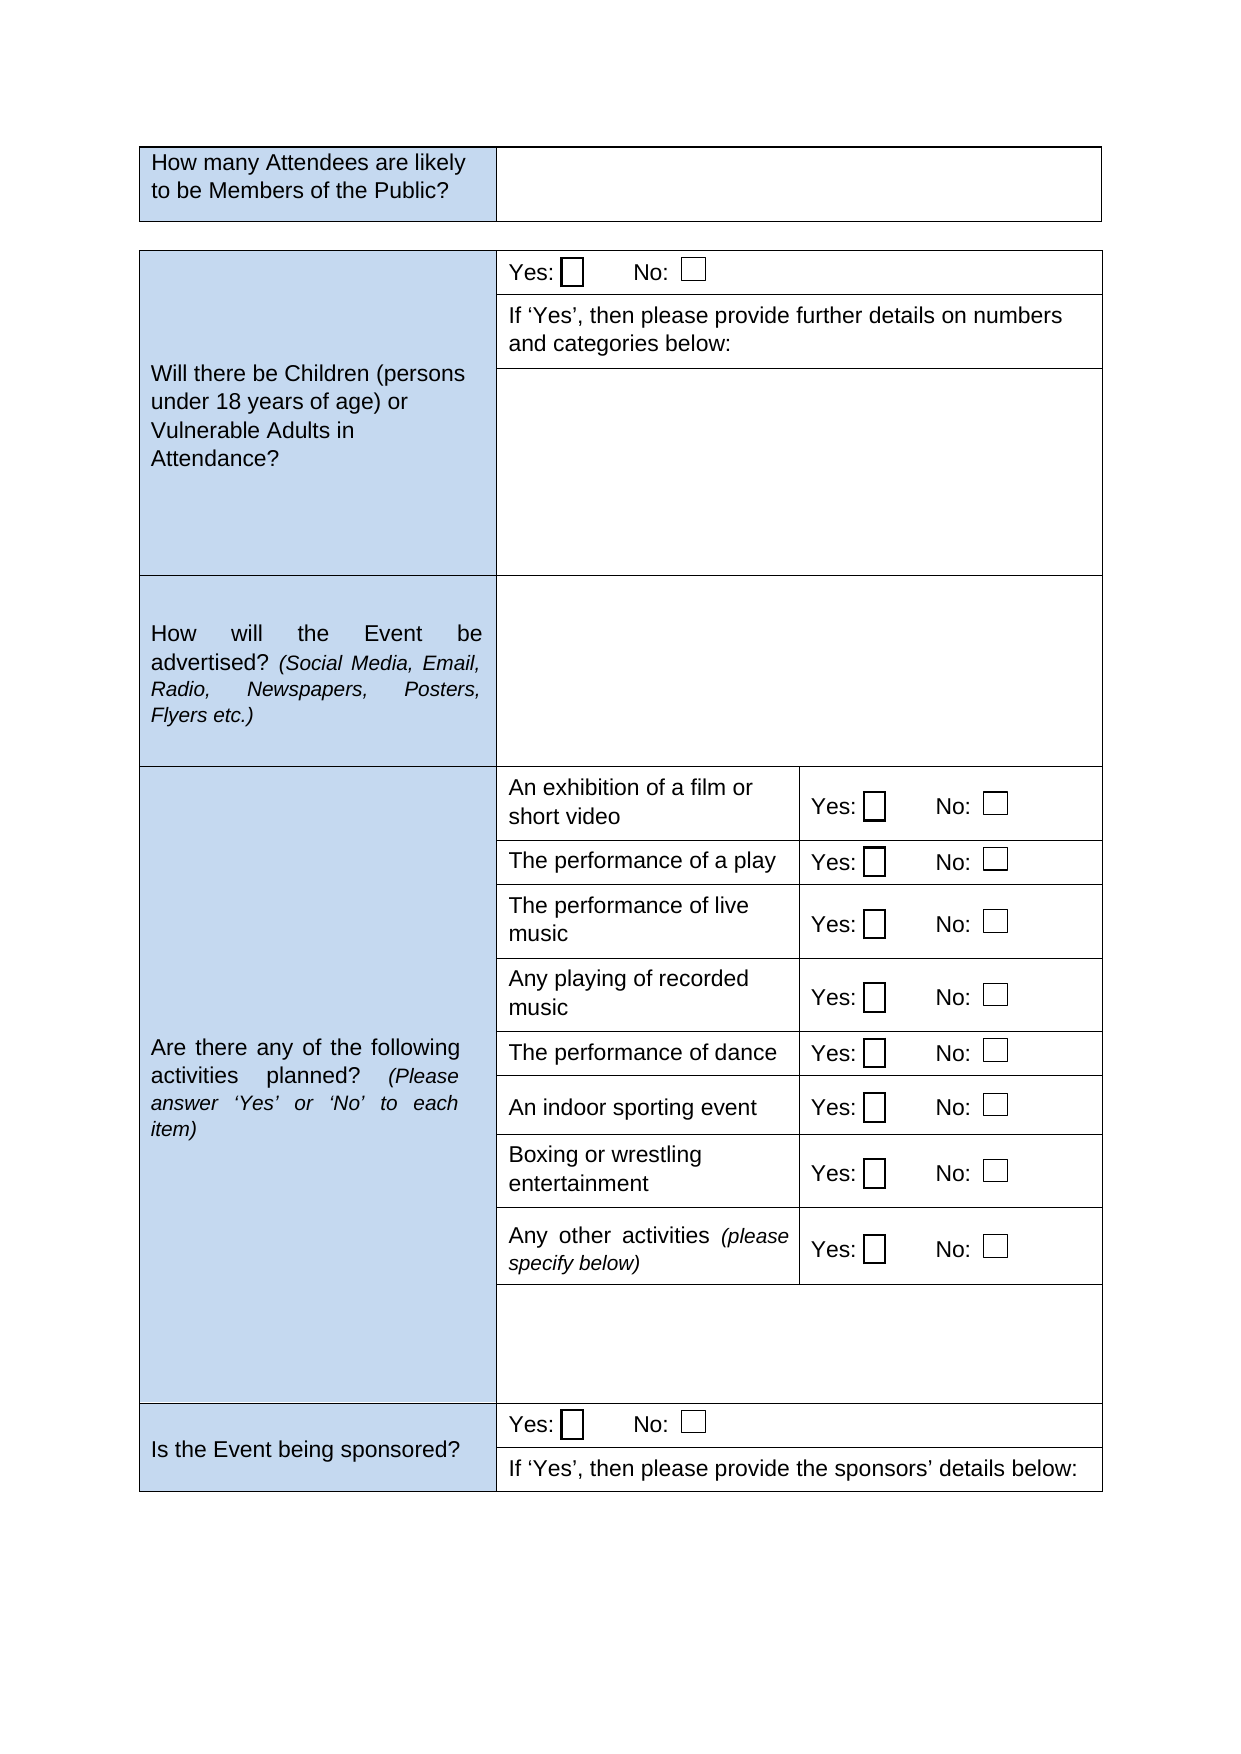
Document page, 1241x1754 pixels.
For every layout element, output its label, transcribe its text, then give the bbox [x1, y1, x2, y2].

table_cell If ‘Yes’, then please provide the sponsors’ details below: [497, 1448, 1102, 1491]
table_cell How will the Event be advertised? (Social Media, Email, Radio, Newspapers, Posters, Flyers etc.) [140, 576, 496, 766]
table_cell The performance of live music [497, 885, 799, 957]
table_cell [497, 369, 1102, 575]
table_cell Any playing of recorded music [497, 959, 799, 1031]
table_cell Yes: No: [800, 1135, 1102, 1207]
table_cell Yes: No: [800, 1208, 1102, 1284]
table_cell Yes: No: [497, 1404, 1102, 1447]
table_cell [497, 148, 642, 221]
table_cell Yes: No: [800, 959, 1102, 1031]
table_cell Are there any of the following activities planned? (Please answer ‘Yes’ or ‘No’ to each item) [140, 767, 496, 1402]
table_cell Any other activities (please specify below) [497, 1208, 799, 1284]
table_cell Is the Event being sponsored? [140, 1404, 496, 1491]
table_cell Yes: No: [800, 767, 1102, 839]
table_cell The performance of dance [497, 1032, 799, 1074]
table_cell [497, 576, 1102, 766]
table_header Will there be Children (persons under 18 years of age) or Vulnerable Adults in Attendance? [140, 251, 496, 575]
table_cell If ‘Yes’, then please provide further details on numbers and categories below: [497, 295, 1102, 368]
table_cell [642, 148, 1101, 221]
table_cell An exhibition of a film or short video [497, 767, 799, 839]
table_cell Yes: No: [800, 885, 1102, 957]
table_cell [497, 1285, 1102, 1402]
table_cell Yes: No: [800, 1032, 1102, 1074]
table_cell Yes: No: [800, 841, 1102, 884]
table_cell Boxing or wrestling entertainment [497, 1135, 799, 1207]
table_cell The performance of a play [497, 841, 799, 884]
table_cell An indoor sporting event [497, 1076, 799, 1133]
table_cell How many Attendees are likely to be Members of the Public? [140, 148, 496, 221]
table_header Yes: No: [497, 251, 1102, 294]
table_cell Yes: No: [800, 1076, 1102, 1133]
